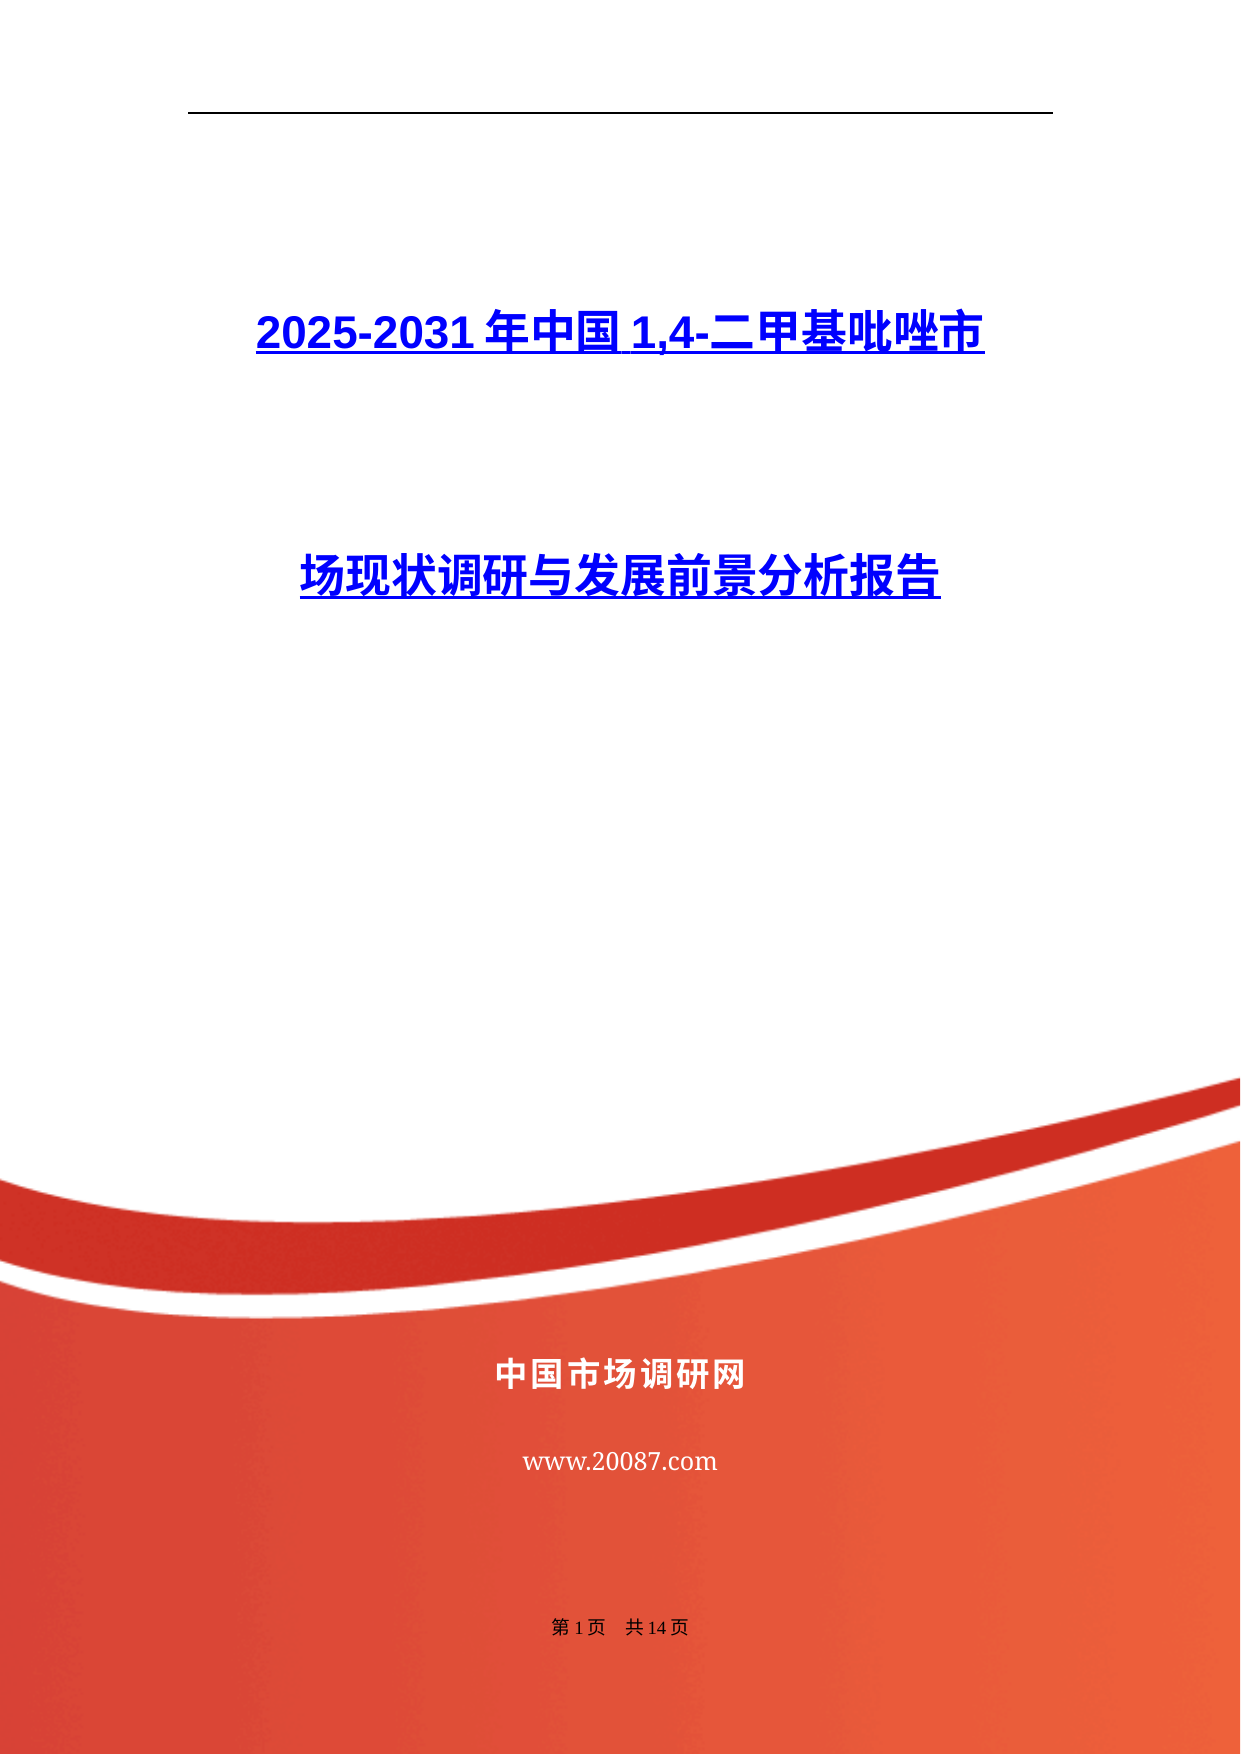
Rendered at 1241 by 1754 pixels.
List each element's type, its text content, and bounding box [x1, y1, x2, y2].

table_header 2025-2031年中国1,4-二甲基吡唑市场现状调研与发展前景分析报告 [188, 207, 1053, 773]
text www.20087.com [187, 1428, 1053, 1493]
picture [0, 1006, 1241, 1754]
subtitle 中国市场调研网 [187, 1339, 1053, 1404]
